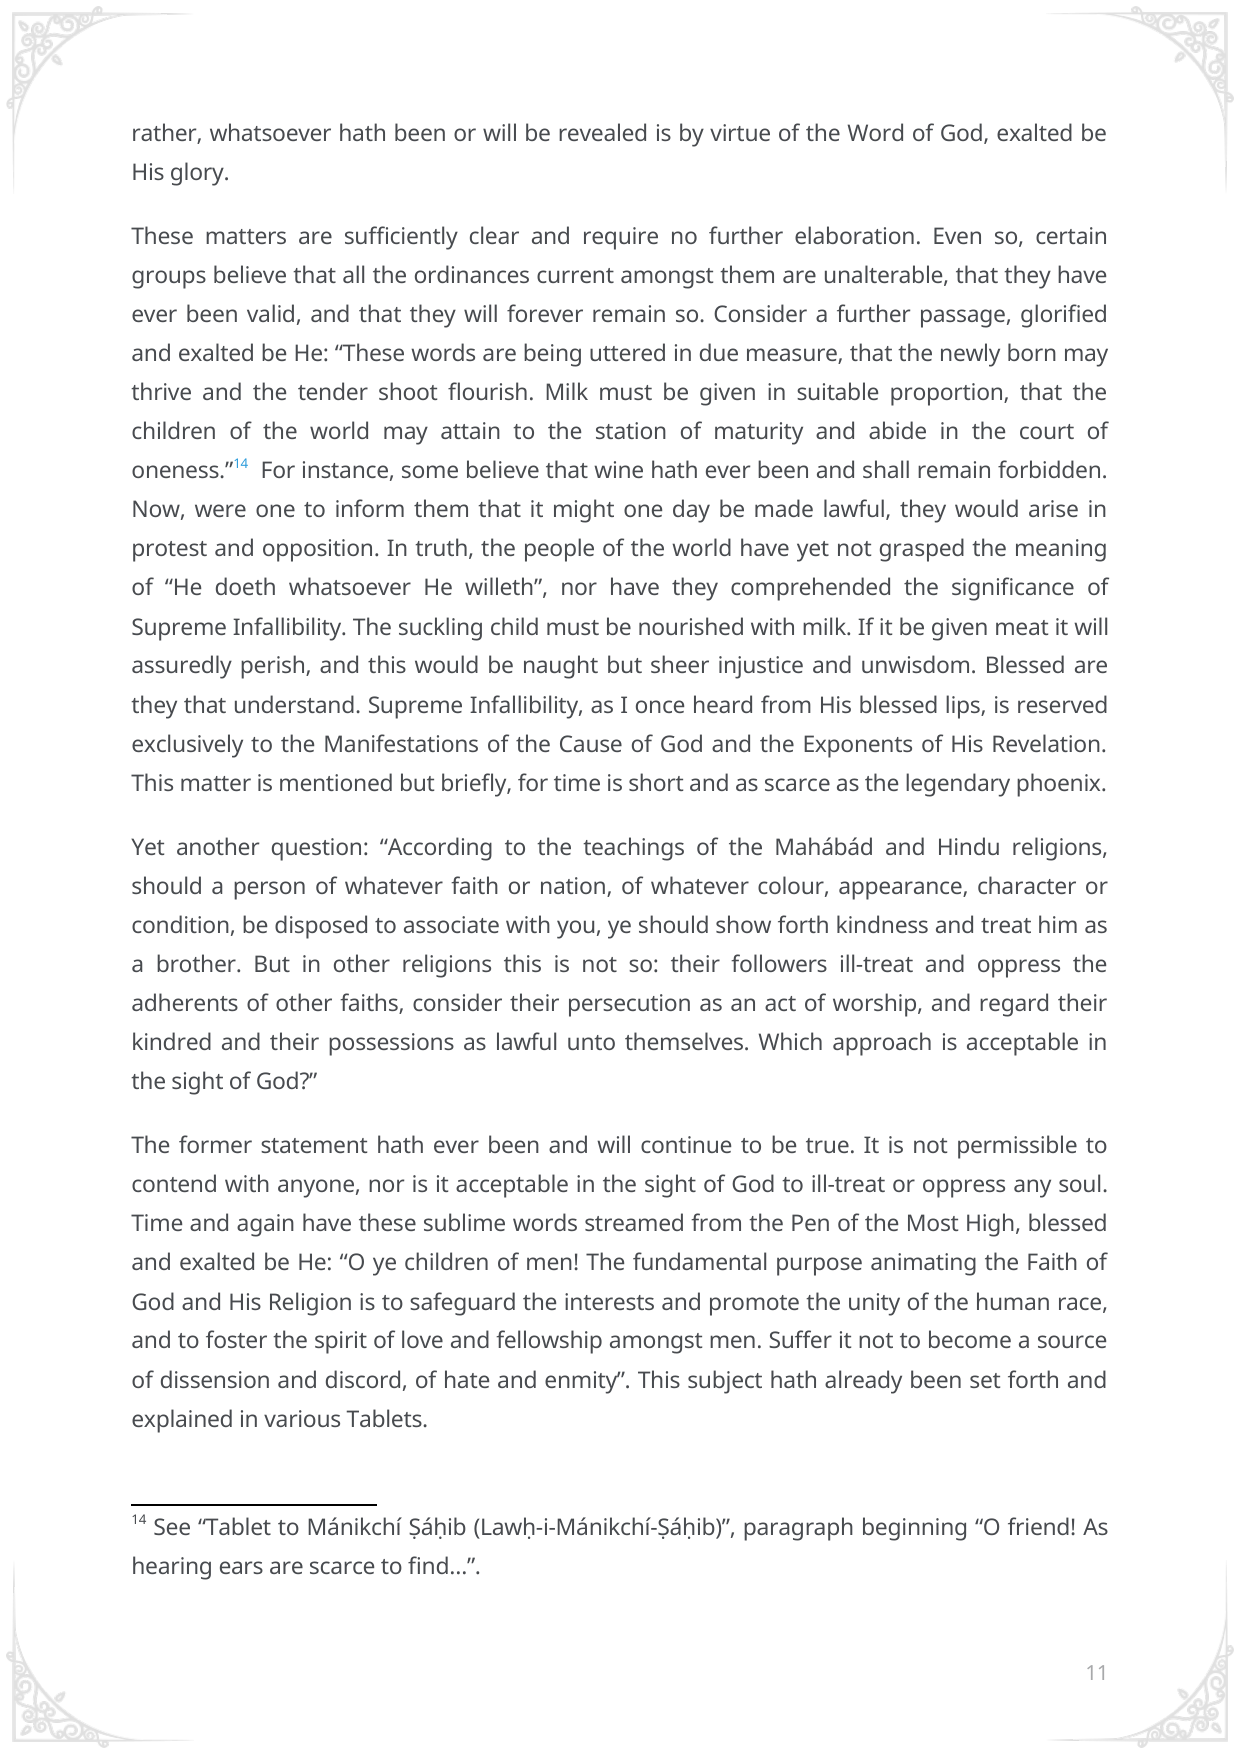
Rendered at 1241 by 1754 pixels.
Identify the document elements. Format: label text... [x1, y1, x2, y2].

text Yet another question: “According to the teachings of the Mahábád and Hindu religions, should a person of whatever faith or nation, of whatever colour, appearance, character or condition, be disposed to associate with you, ye should show forth kindness and treat him as a brother. But in other religions this is not so: their followers ill-treat and oppress the adherents of other faiths, consider their persecution as an act of worship, and regard their kindred and their possessions as lawful unto themselves. Which approach is acceptable in the sight of God?” [131, 831, 1109, 1096]
picture [6, 6, 194, 194]
picture [1046, 1560, 1234, 1748]
text The former statement hath ever been and will continue to be true. It is not permissible to contend with anyone, nor is it acceptable in the sight of God to ill-treat or oppress any soul. Time and again have these sublime words streamed from the Pen of the Most High, blessed and exalted be He: “O ye children of men! The fundamental purpose animating the Faith of God and His Religion is to safeguard the interests and promote the unity of the human race, and to foster the spirit of love and fellowship amongst men. Suffer it not to become a source of dissension and discord, of hate and enmity”. This subject hath already been set forth and explained in various Tablets. [131, 1129, 1109, 1434]
text These matters are sufficiently clear and require no further elaboration. Even so, certain groups believe that all the ordinances current amongst them are unalterable, that they have ever been valid, and that they will forever remain so. Consider a further passage, glorified and exalted be He: “These words are being uttered in due measure, that the newly born may thrive and the tender shoot flourish. Milk must be given in suitable proportion, that the children of the world may attain to the station of maturity and abide in the court of oneness.” For instance, some believe that wine hath ever been and shall remain forbidden. Now, were one to inform them that it might one day be made lawful, they would arise in protest and opposition. In truth, the people of the world have yet not grasped the meaning of “He doeth whatsoever He willeth”, nor have they comprehended the significance of Supreme Infallibility. The suckling child must be nourished with milk. If it be given meat it will assuredly perish, and this would be naught but sheer injustice and unwisdom. Blessed are they that understand. Supreme Infallibility, as I once heard from His blessed lips, is reserved exclusively to the Manifestations of the Cause of God and the Exponents of His Revelation. This matter is mentioned but briefly, for time is short and as scarce as the legendary phoenix. [131, 220, 1109, 798]
picture [6, 1560, 194, 1748]
picture [1046, 6, 1234, 194]
